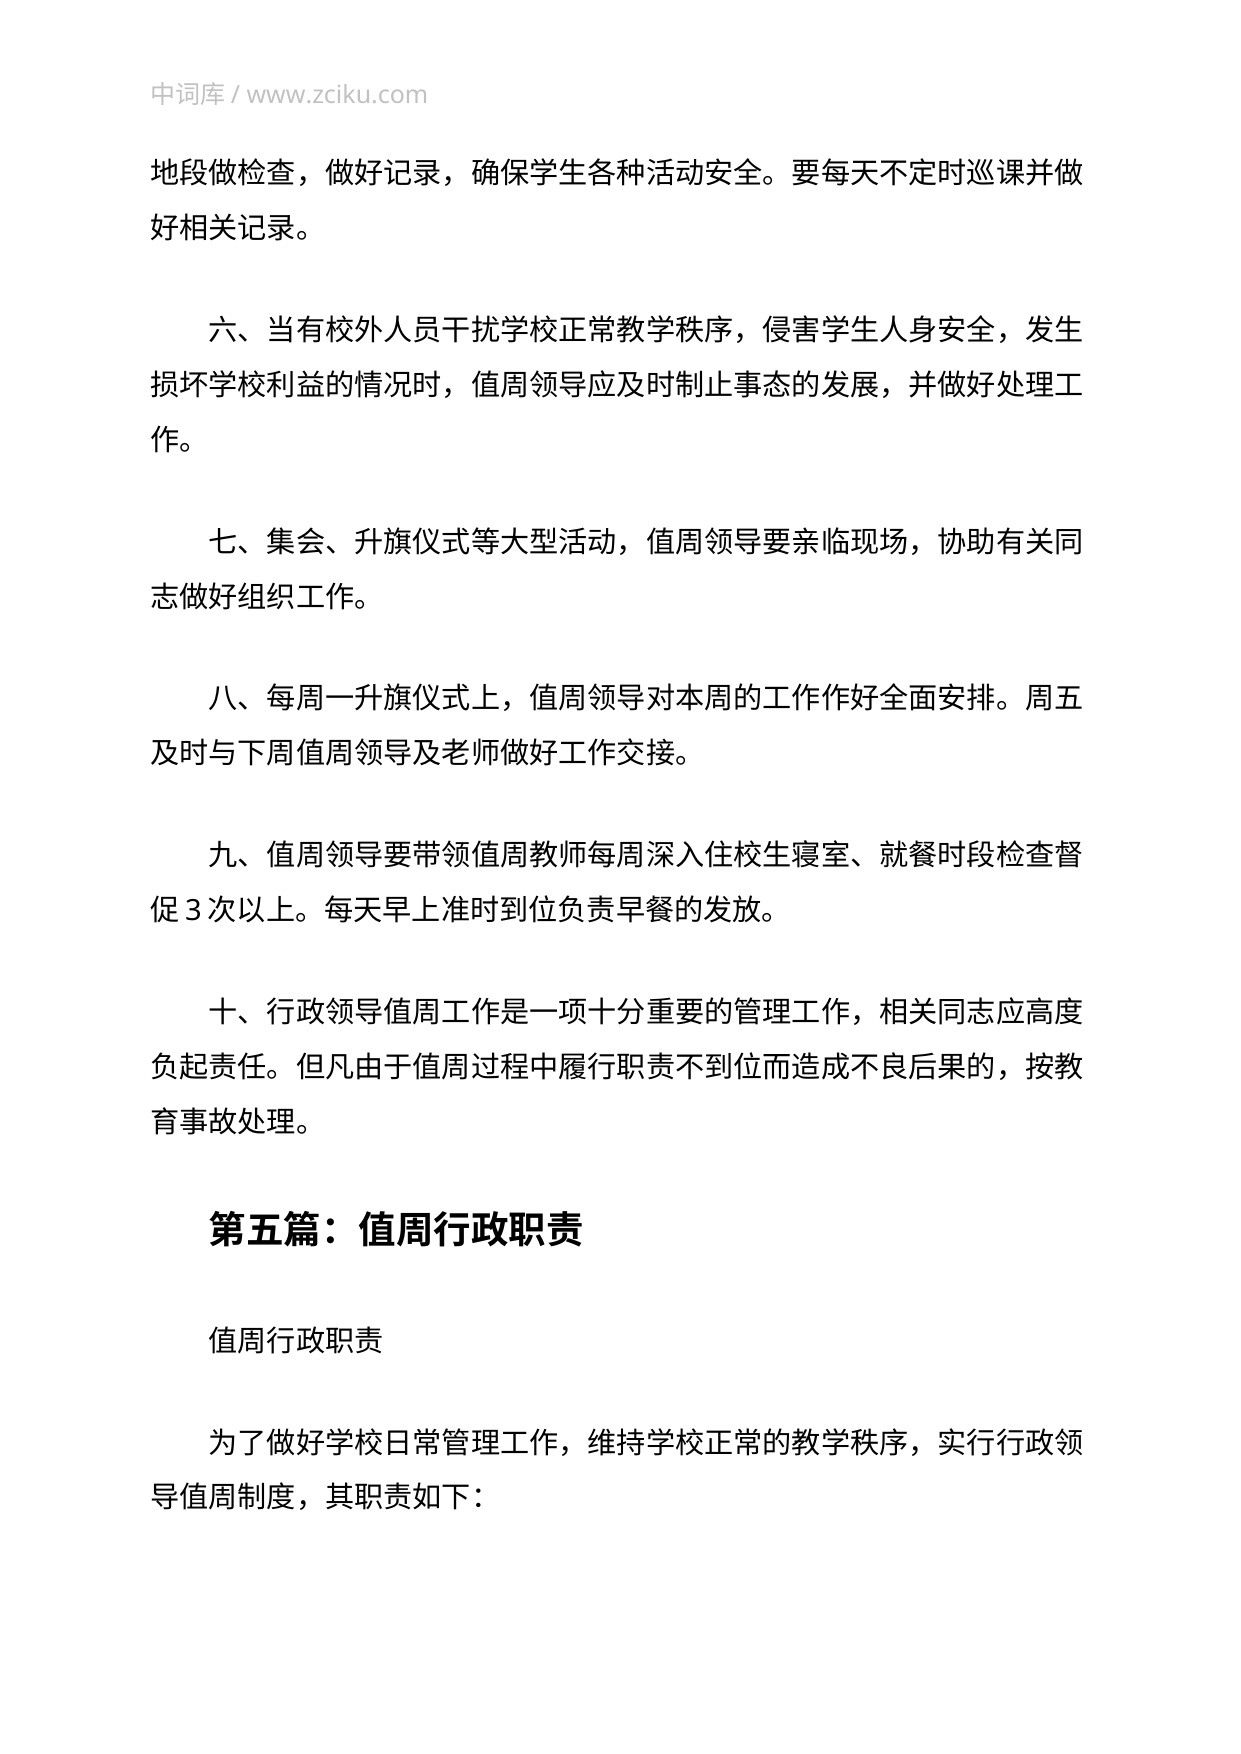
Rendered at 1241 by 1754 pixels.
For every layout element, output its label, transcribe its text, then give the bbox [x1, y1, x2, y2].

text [150, 150, 1090, 247]
text 第五篇：值周行政职责 [150, 1200, 1090, 1254]
text 十、行政领导值周工作是一项十分重要的管理工作，相关同志应高度负起责任。但凡由于值周过程中履行职责不到位而造成不良后果的，按教育事故处理。 [150, 988, 1090, 1141]
text 七、集会、升旗仪式等大型活动，值周领导要亲临现场，协助有关同志做好组织工作。 [150, 518, 1090, 615]
text 值周行政职责 [150, 1317, 1090, 1360]
text 六、当有校外人员干扰学校正常教学秩序，侵害学生人身安全，发生损坏学校利益的情况时，值周领导应及时制止事态的发展，并做好处理工作。 [150, 307, 1090, 459]
text 八、每周一升旗仪式上，值周领导对本周的工作作好全面安排。周五及时与下周值周领导及老师做好工作交接。 [150, 675, 1090, 772]
text 九、值周领导要带领值周教师每周深入住校生寝室、就餐时段检查督促3次以上。每天早上准时到位负责早餐的发放。 [150, 832, 1090, 929]
text 为了做好学校日常管理工作，维持学校正常的教学秩序，实行行政领导值周制度，其职责如下： [150, 1419, 1090, 1516]
